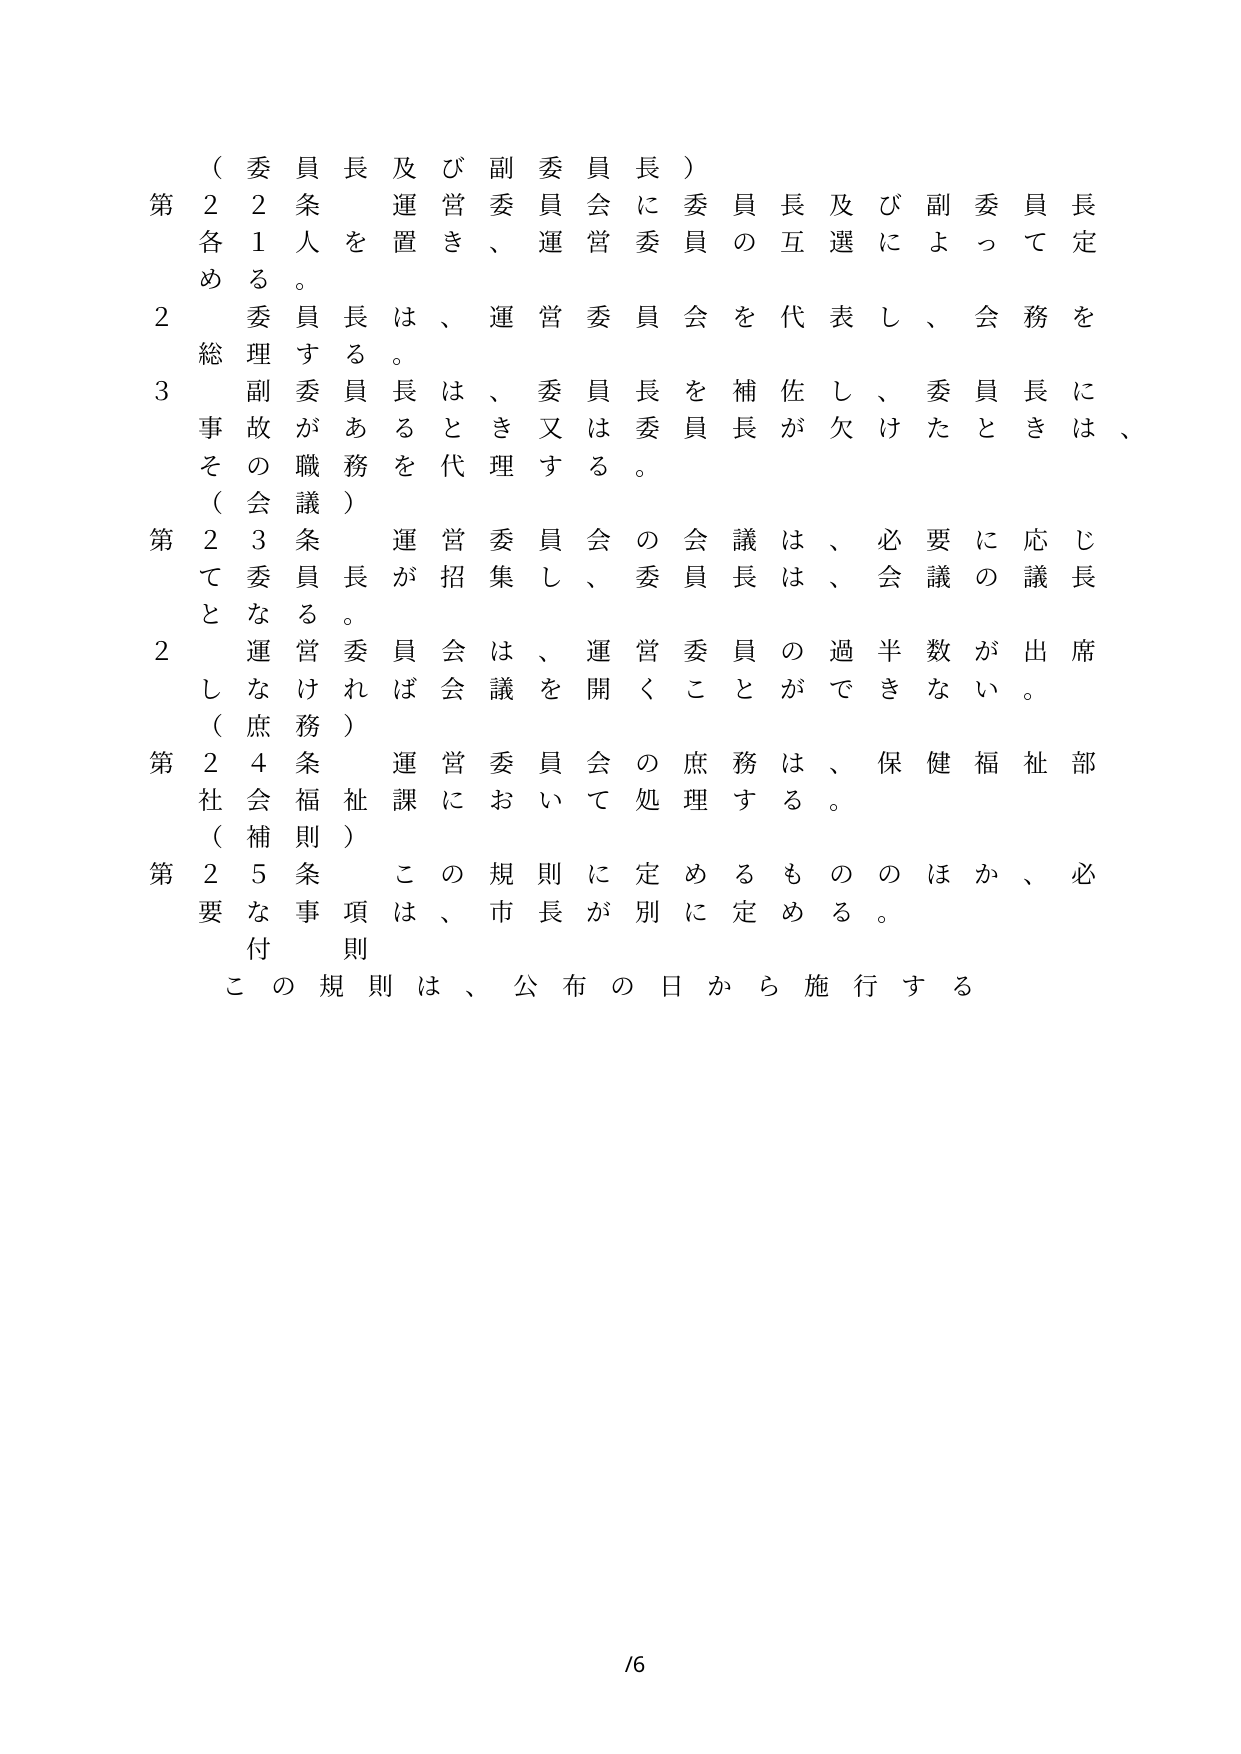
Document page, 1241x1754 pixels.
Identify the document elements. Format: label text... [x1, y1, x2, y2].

text （補則） [174, 817, 1120, 854]
text 付 則 [224, 929, 1120, 966]
text 第２４条 運営委員会の庶務は、保健福祉部社会福祉課において処理する。 [149, 743, 1120, 817]
text （会議） [174, 483, 1120, 520]
text 第２２条 運営委員会に委員長及び副委員長各１人を置き、運営委員の互選によって定める。 [149, 185, 1120, 297]
text （委員長及び副委員長） [174, 148, 1120, 185]
text ２ 委員長は、運営委員会を代表し、会務を総理する。 [149, 297, 1120, 371]
text この規則は、公布の日から施行する [218, 966, 1120, 1003]
text （庶務） [174, 706, 1120, 743]
text ３ 副委員長は、委員長を補佐し、委員長に事故があるとき又は委員長が欠けたときは、その職務を代理する。 [149, 371, 1120, 483]
text 第２５条 この規則に定めるもののほか、必要な事項は、市長が別に定める。 [149, 854, 1120, 929]
text 第２３条 運営委員会の会議は、必要に応じて委員長が招集し、委員長は、会議の議長となる。 [149, 520, 1120, 631]
text ２ 運営委員会は、運営委員の過半数が出席しなければ会議を開くことができない。 [149, 631, 1120, 706]
